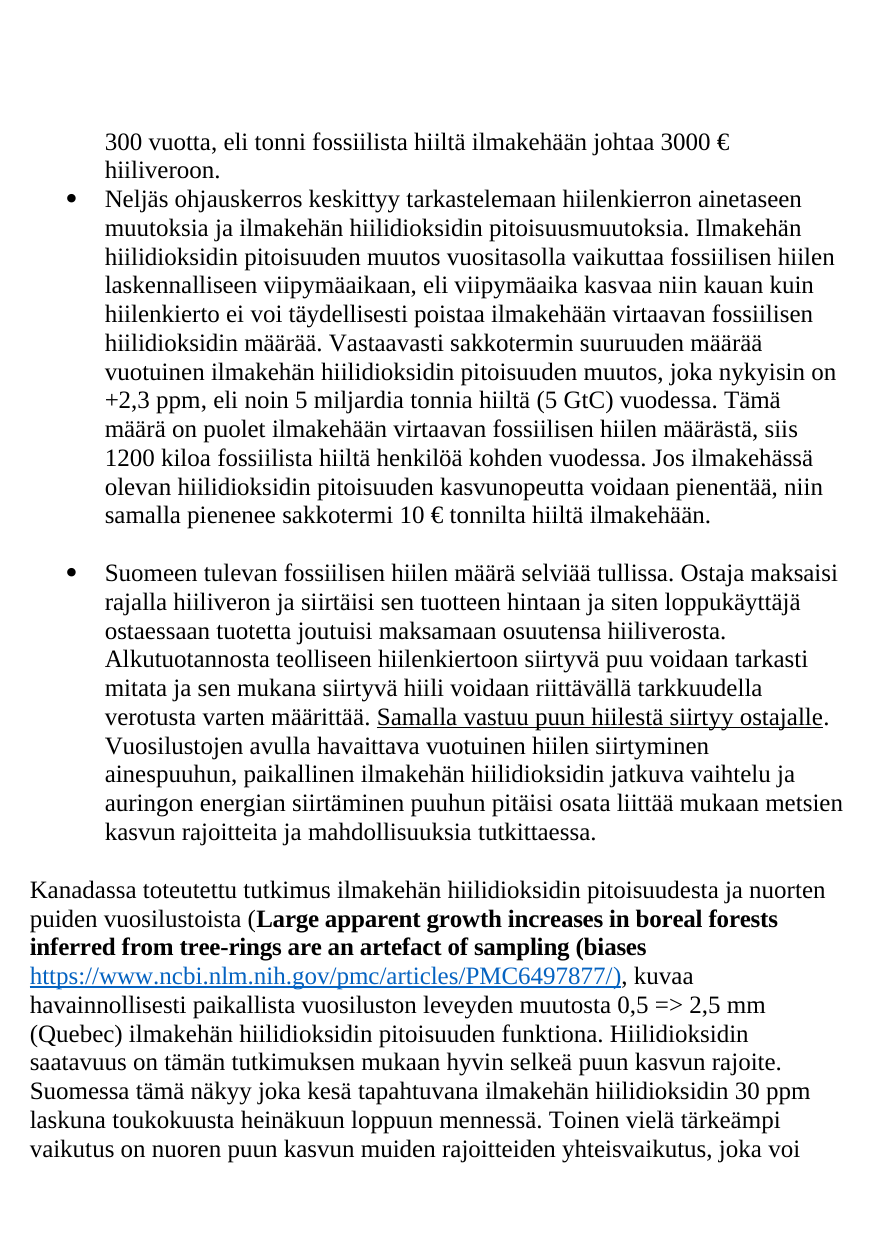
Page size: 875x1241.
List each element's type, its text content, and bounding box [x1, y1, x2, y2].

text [29, 875, 844, 1162]
list Suomeen tulevan fossiilisen hiilen määrä selviää tullissa. Ostaja maksaisi rajalla hiiliveron ja siirtäisi sen tuotteen hintaan ja siten loppukäyttäjä ostaessaan tuotetta joutuisi maksamaan osuutensa hiiliverosta. Alkutuotannosta teolliseen hiilenkiertoon siirtyvä puu voidaan tarkasti mitata ja sen mukana siirtyvä hiili voidaan riittävällä tarkkuudella verotusta varten määrittää. Samalla vastuu puun hiilestä siirtyy ostajalle. Vuosilustojen avulla havaittava vuotuinen hiilen siirtyminen ainespuuhun, paikallinen ilmakehän hiilidioksidin jatkuva vaihtelu ja auringon energian siirtäminen puuhun pitäisi osata liittää mukaan metsien kasvun rajoitteita ja mahdollisuuksia tutkittaessa. [67, 558, 844, 846]
list Neljäs ohjauskerros keskittyy tarkastelemaan hiilenkierron ainetaseen muutoksia ja ilmakehän hiilidioksidin pitoisuusmuutoksia. Ilmakehän hiilidioksidin pitoisuuden muutos vuositasolla vaikuttaa fossiilisen hiilen laskennalliseen viipymäaikaan, eli viipymäaika kasvaa niin kauan kuin hiilenkierto ei voi täydellisesti poistaa ilmakehään virtaavan fossiilisen hiilidioksidin määrää. Vastaavasti sakkotermin suuruuden määrää vuotuinen ilmakehän hiilidioksidin pitoisuuden muutos, joka nykyisin on +2,3 ppm, eli noin 5 miljardia tonnia hiiltä (5 GtC) vuodessa. Tämä määrä on puolet ilmakehään virtaavan fossiilisen hiilen määrästä, siis 1200 kiloa fossiilista hiiltä henkilöä kohden vuodessa. Jos ilmakehässä olevan hiilidioksidin pitoisuuden kasvunopeutta voidaan pienentää, niin samalla pienenee sakkotermi 10 € tonnilta hiiltä ilmakehään. [67, 184, 844, 529]
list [67, 127, 844, 184]
